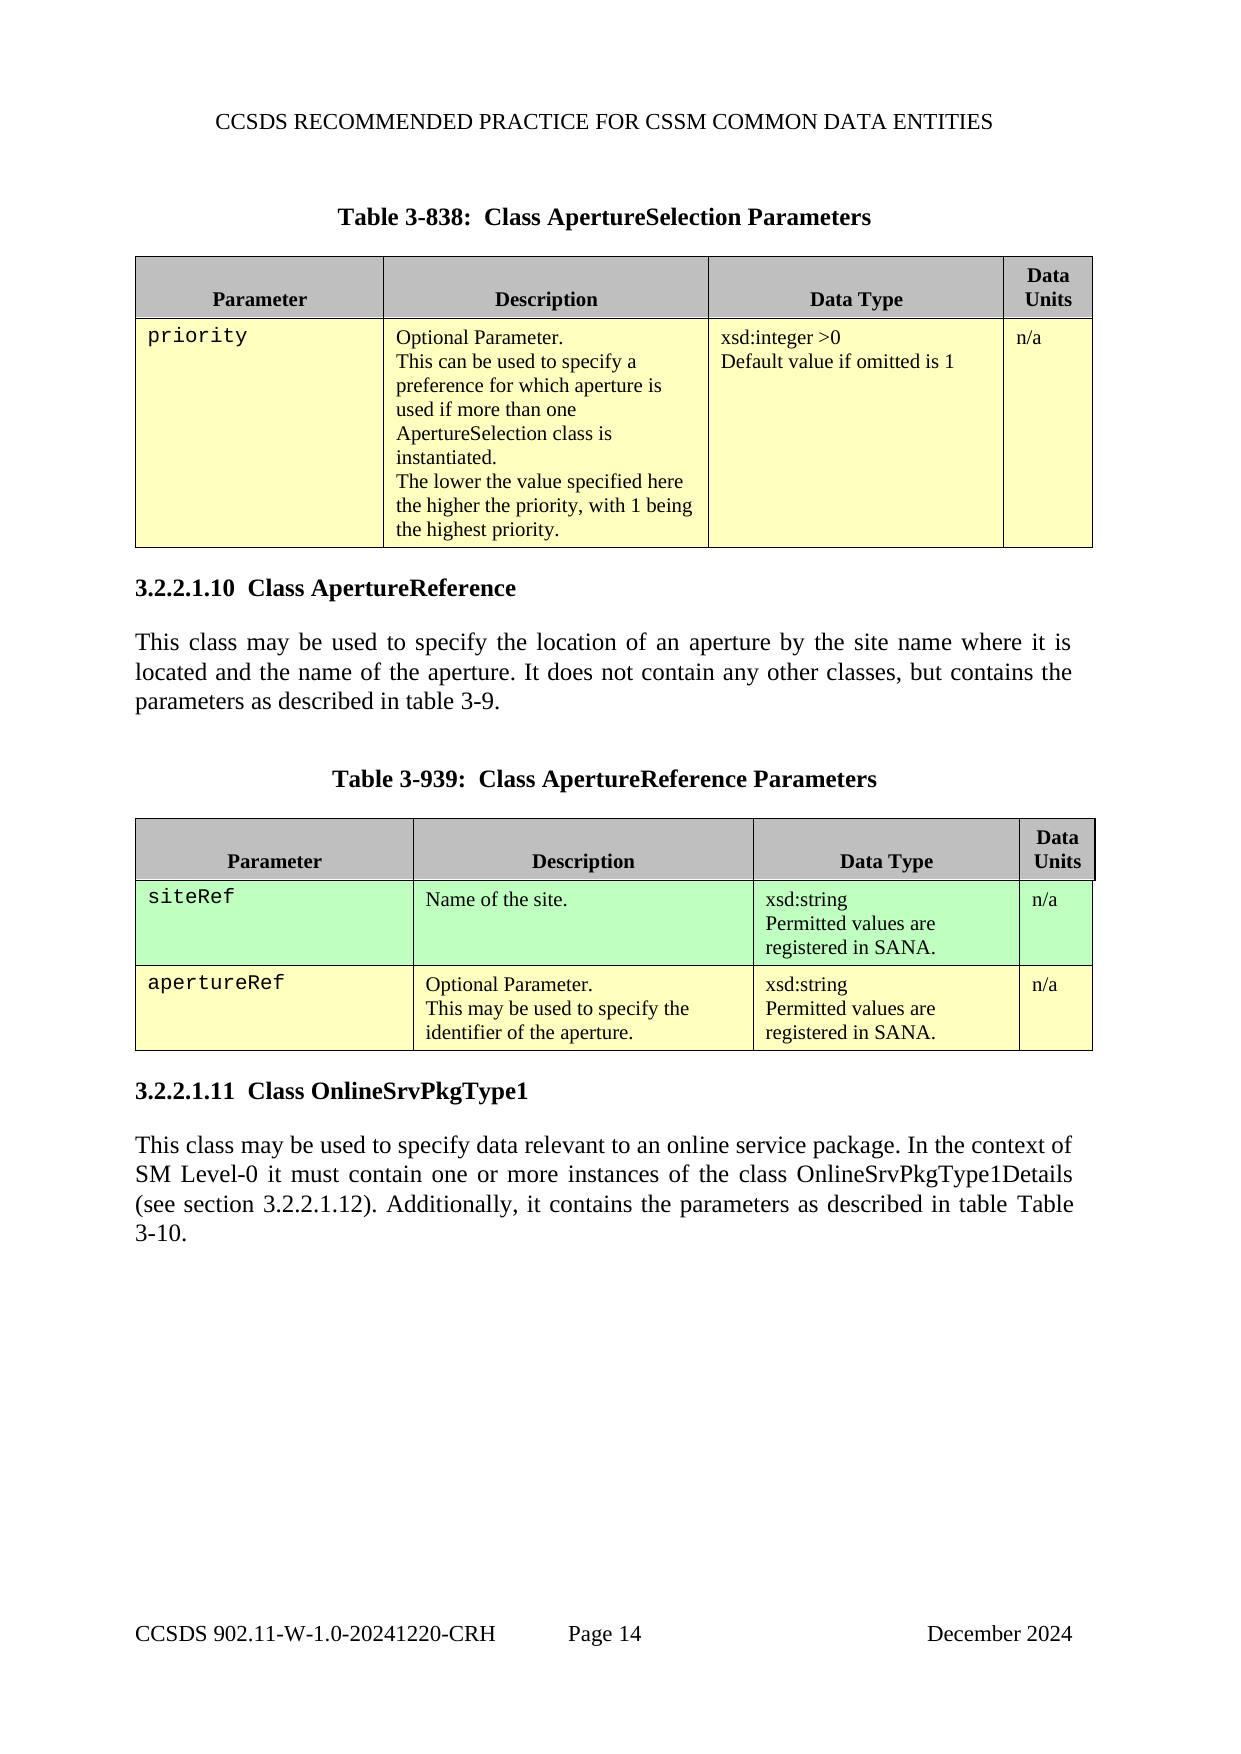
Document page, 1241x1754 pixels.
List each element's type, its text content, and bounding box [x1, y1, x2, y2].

table_cell xsd:string Permitted values are registered in SANA. [754, 966, 1019, 1050]
table_header Parameter [136, 257, 383, 317]
table_cell n/a [1020, 966, 1092, 1050]
title Table 3-9 : Class ApertureReference Parameters [135, 764, 1074, 793]
table_header Description [414, 819, 753, 879]
subtitle Class OnlineSrvPkgType1 [135, 1076, 1074, 1105]
table_cell Optional Parameter. This may be used to specify the identifier of the aperture. [414, 966, 753, 1050]
table_cell apertureRef [136, 966, 413, 1050]
table_cell n/a [1004, 319, 1092, 547]
title Table 3-8 : Class ApertureSelection Parameters [135, 202, 1074, 231]
subtitle Class ApertureReference [135, 573, 1074, 602]
table_header Description [384, 257, 708, 317]
table_cell Name of the site. [414, 881, 753, 965]
text This class may be used to specify data relevant to an online service package. In the context of SM Level-0 it must contain one or more instances of the class OnlineSrvPkgType1Details (see section 3.2.2.1.12). Additionally, it contains the parameters as described in table Table 3-10. [135, 1130, 1074, 1247]
table_cell xsd:string Permitted values are registered in SANA. [754, 881, 1019, 965]
table_cell Optional Parameter. This can be used to specify a preference for which aperture is used if more than one ApertureSelection class is instantiated. The lower the value specified here the higher the priority, with 1 being the highest priority. [384, 319, 708, 547]
table_cell priority [136, 319, 383, 547]
table_header Data Units [1004, 257, 1092, 317]
table_cell xsd:integer >0 Default value if omitted is 1 [709, 319, 1003, 547]
table_header Data Units [1020, 819, 1094, 879]
text This class may be used to specify the location of an aperture by the site name where it is located and the name of the aperture. It does not contain any other classes, but contains the parameters as described in table 3-9. [135, 627, 1074, 714]
table_cell n/a [1020, 881, 1092, 965]
table_header Data Type [709, 257, 1003, 317]
table_cell siteRef [136, 881, 413, 965]
table_header Parameter [136, 819, 413, 879]
table_header Data Type [754, 819, 1019, 879]
